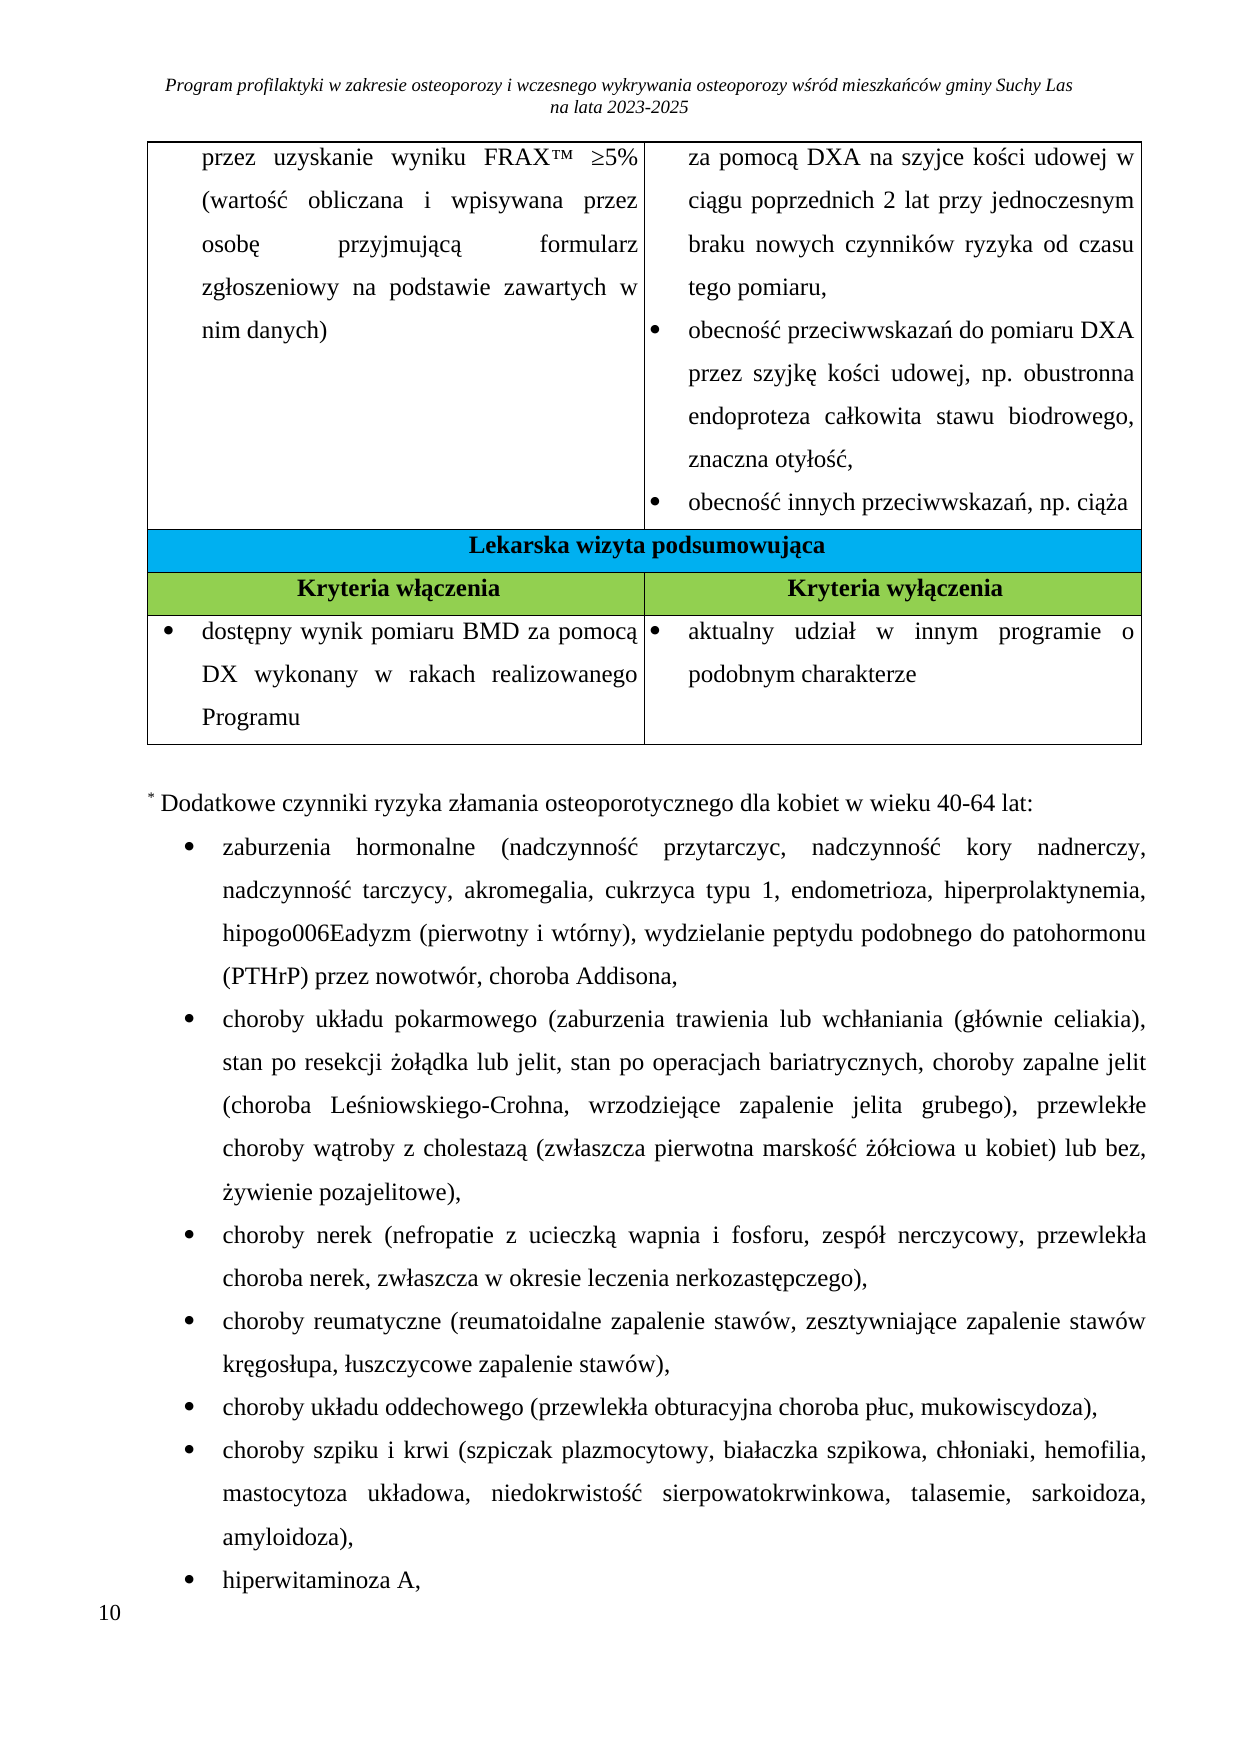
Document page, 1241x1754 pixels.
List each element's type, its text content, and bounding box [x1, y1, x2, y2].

list zaburzenia hormonalne (nadczynność przytarczyc, nadczynność kory nadnerczy, nadczynność tarczycy, akromegalia, cukrzyca typu 1, endometrioza, hiperprolaktynemia, hipogo006Eadyzm (pierwotny i wtórny), wydzielanie peptydu podobnego do patohormonu (PTHrP) przez nowotwór, choroba Addisona, [185, 832, 1147, 990]
table_cell Lekarska wizyta podsumowująca [148, 530, 1141, 572]
table_cell Kryteria włączenia [148, 573, 644, 615]
list choroby nerek (nefropatie z ucieczką wapnia i fosforu, zespół nerczycowy, przewlekła choroba nerek, zwłaszcza w okresie leczenia nerkozastępczego), [185, 1220, 1147, 1292]
list choroby reumatyczne (reumatoidalne zapalenie stawów, zesztywniające zapalenie stawów kręgosłupa, łuszczycowe zapalenie stawów), [185, 1306, 1147, 1378]
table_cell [645, 143, 1141, 529]
text * Dodatkowe czynniki ryzyka złamania osteoporotycznego dla kobiet w wieku 40-64 lat: [147, 788, 1147, 817]
list choroby szpiku i krwi (szpiczak plazmocytowy, białaczka szpikowa, chłoniaki, hemofilia, mastocytoza układowa, niedokrwistość sierpowatokrwinkowa, talasemie, sarkoidoza, amyloidoza), [185, 1435, 1147, 1550]
list hiperwitaminoza A, [185, 1565, 1147, 1593]
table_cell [148, 143, 644, 529]
table_cell Kryteria wyłączenia [645, 573, 1141, 615]
list choroby układu pokarmowego (zaburzenia trawienia lub wchłaniania (głównie celiakia), stan po resekcji żołądka lub jelit, stan po operacjach bariatrycznych, choroby zapalne jelit (choroba Leśniowskiego-Crohna, wrzodziejące zapalenie jelita grubego), przewlekłe choroby wątroby z cholestazą (zwłaszcza pierwotna marskość żółciowa u kobiet) lub bez, żywienie pozajelitowe), [185, 1004, 1147, 1205]
list choroby układu oddechowego (przewlekła obturacyjna choroba płuc, mukowiscydoza), [185, 1392, 1147, 1421]
table_cell dostępny wynik pomiaru BMD za pomocą DX wykonany w rakach realizowanego Programu [148, 616, 644, 744]
table_cell aktualny udział w innym programie o podobnym charakterze [645, 616, 1141, 744]
